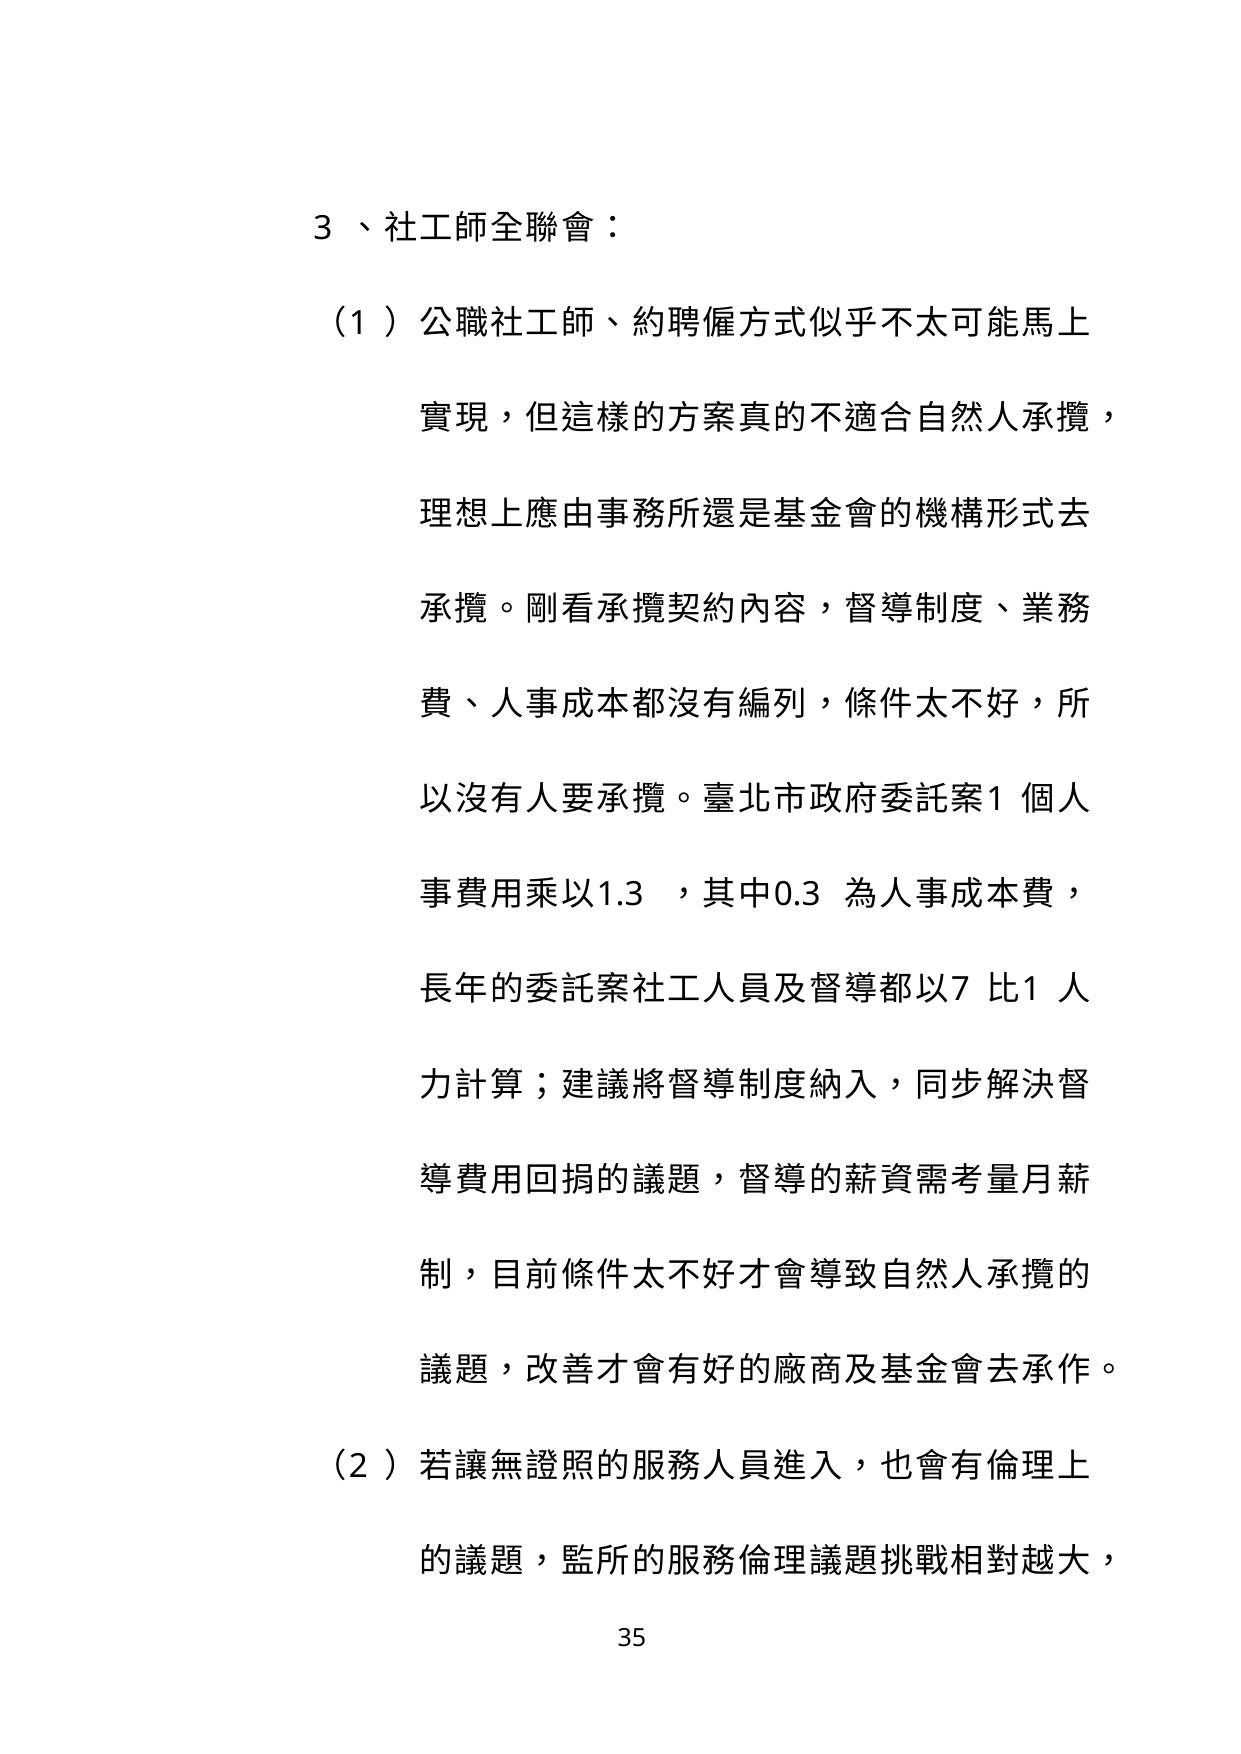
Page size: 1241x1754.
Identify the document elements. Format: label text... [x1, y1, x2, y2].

subtitle 公職社工師、約聘僱方式似乎不太可能馬上實現，但這樣的方案真的不適合自然人承攬，理想上應由事務所還是基金會的機構形式去承攬。剛看承攬契約內容，督導制度、業務費、人事成本都沒有編列，條件太不好，所以沒有人要承攬。臺北市政府委託案1個人事費用乘以1.3，其中0.3為人事成本費，長年的委託案社工人員及督導都以7比1人力計算；建議將督導制度納入，同步解決督導費用回捐的議題，督導的薪資需考量月薪制，目前條件太不好才會導致自然人承攬的議題，改善才會有好的廠商及基金會去承作。 [296, 272, 1092, 1415]
subtitle 社工師全聯會： [296, 177, 1092, 272]
subtitle 若讓無證照的服務人員進入，也會有倫理上的議題，監所的服務倫理議題挑戰相對越大，社工師及心理師公會都有倫理的投訴機制，若無證照者則無法可管。 [296, 1415, 1092, 1605]
